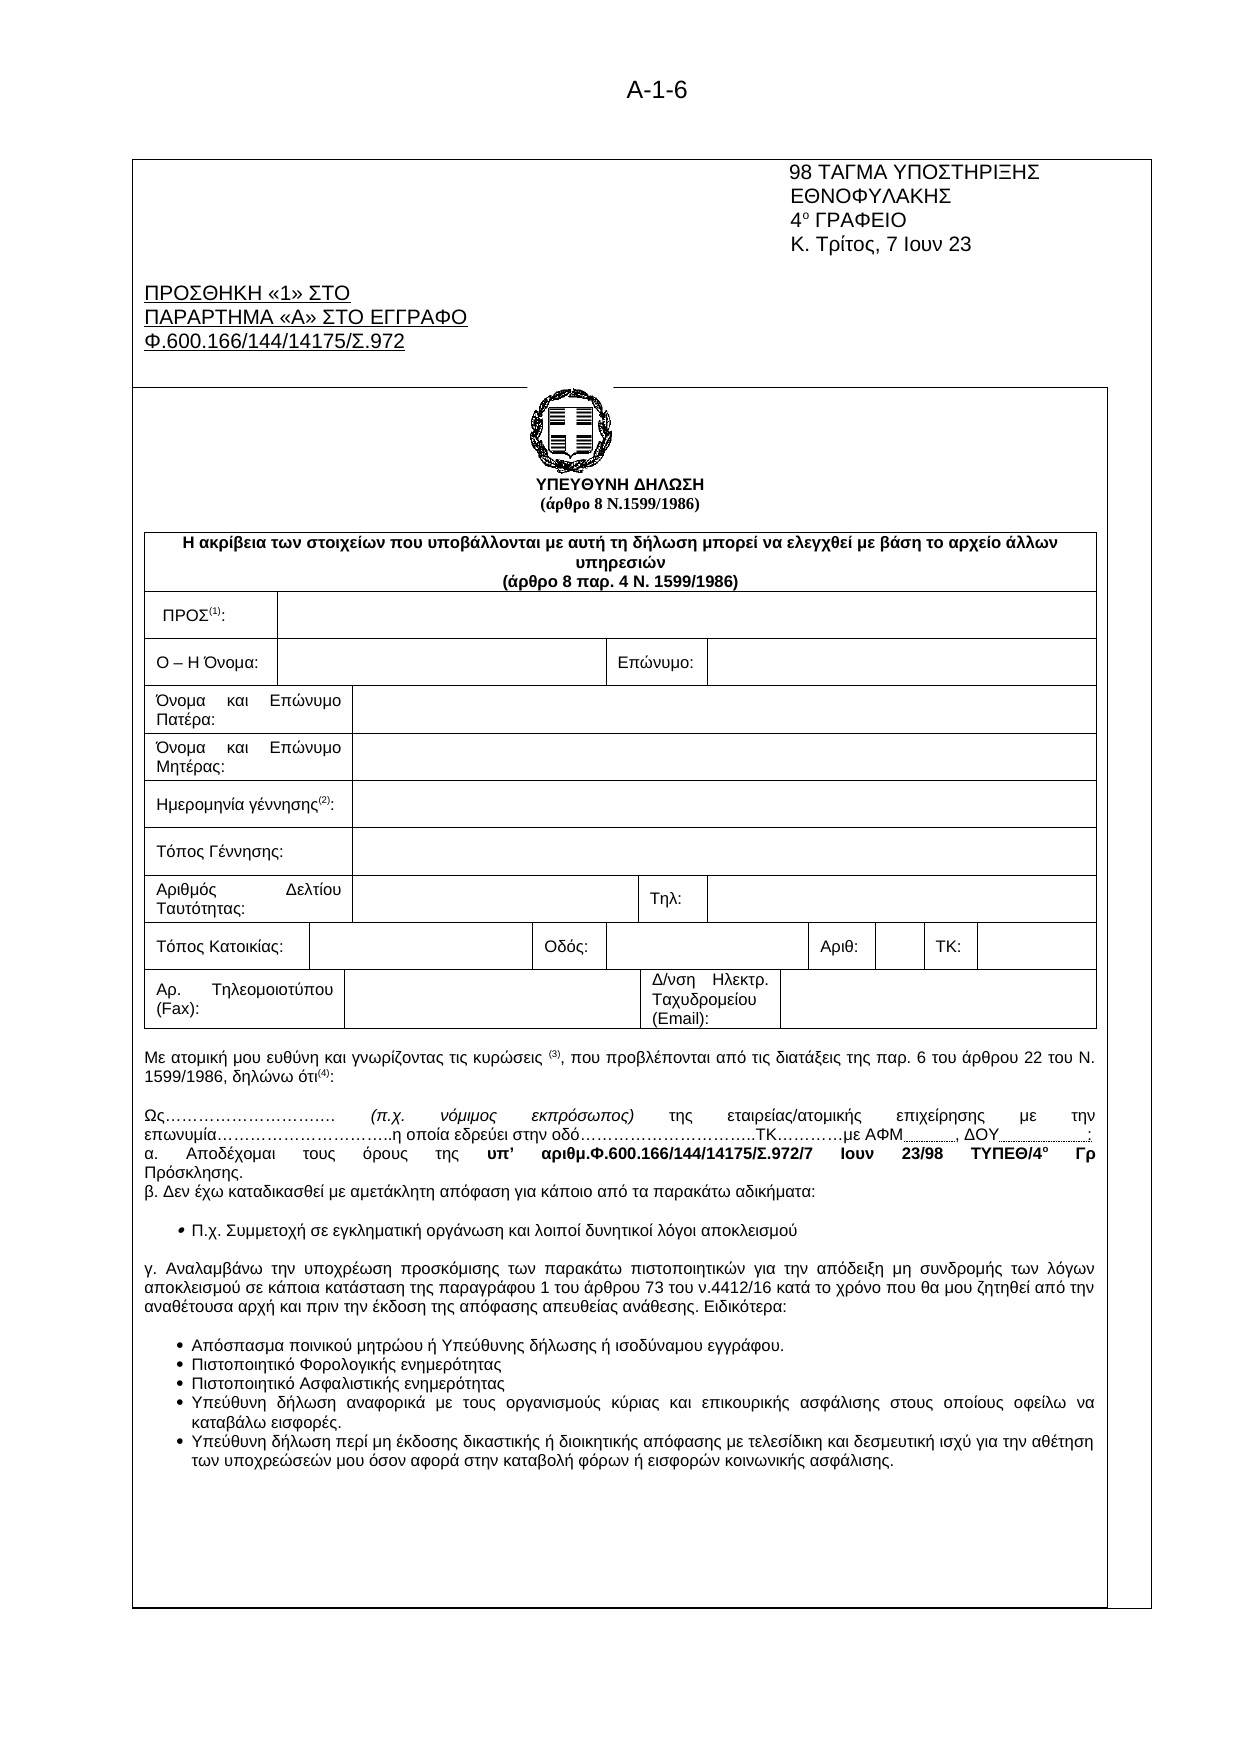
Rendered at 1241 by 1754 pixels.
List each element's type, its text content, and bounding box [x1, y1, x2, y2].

table_header 98 ΤΑΓΜΑ ΥΠΟΣΤΗΡΙΞΗΣ ΕΘΝΟΦΥΛΑΚΗΣ 4ο ΓΡΑΦΕΙΟ Κ. Τρίτος, 7 Ιουν 23 ΠΡΟΣΘΗΚΗ «1» ΣΤΟ ΠΑΡΑΡΤΗΜΑ «Α» ΣΤΟ ΕΓΓΡΑΦΟ Φ.600.166/144/14175/Σ.972 [133, 160, 1151, 1608]
picture [527, 387, 614, 475]
